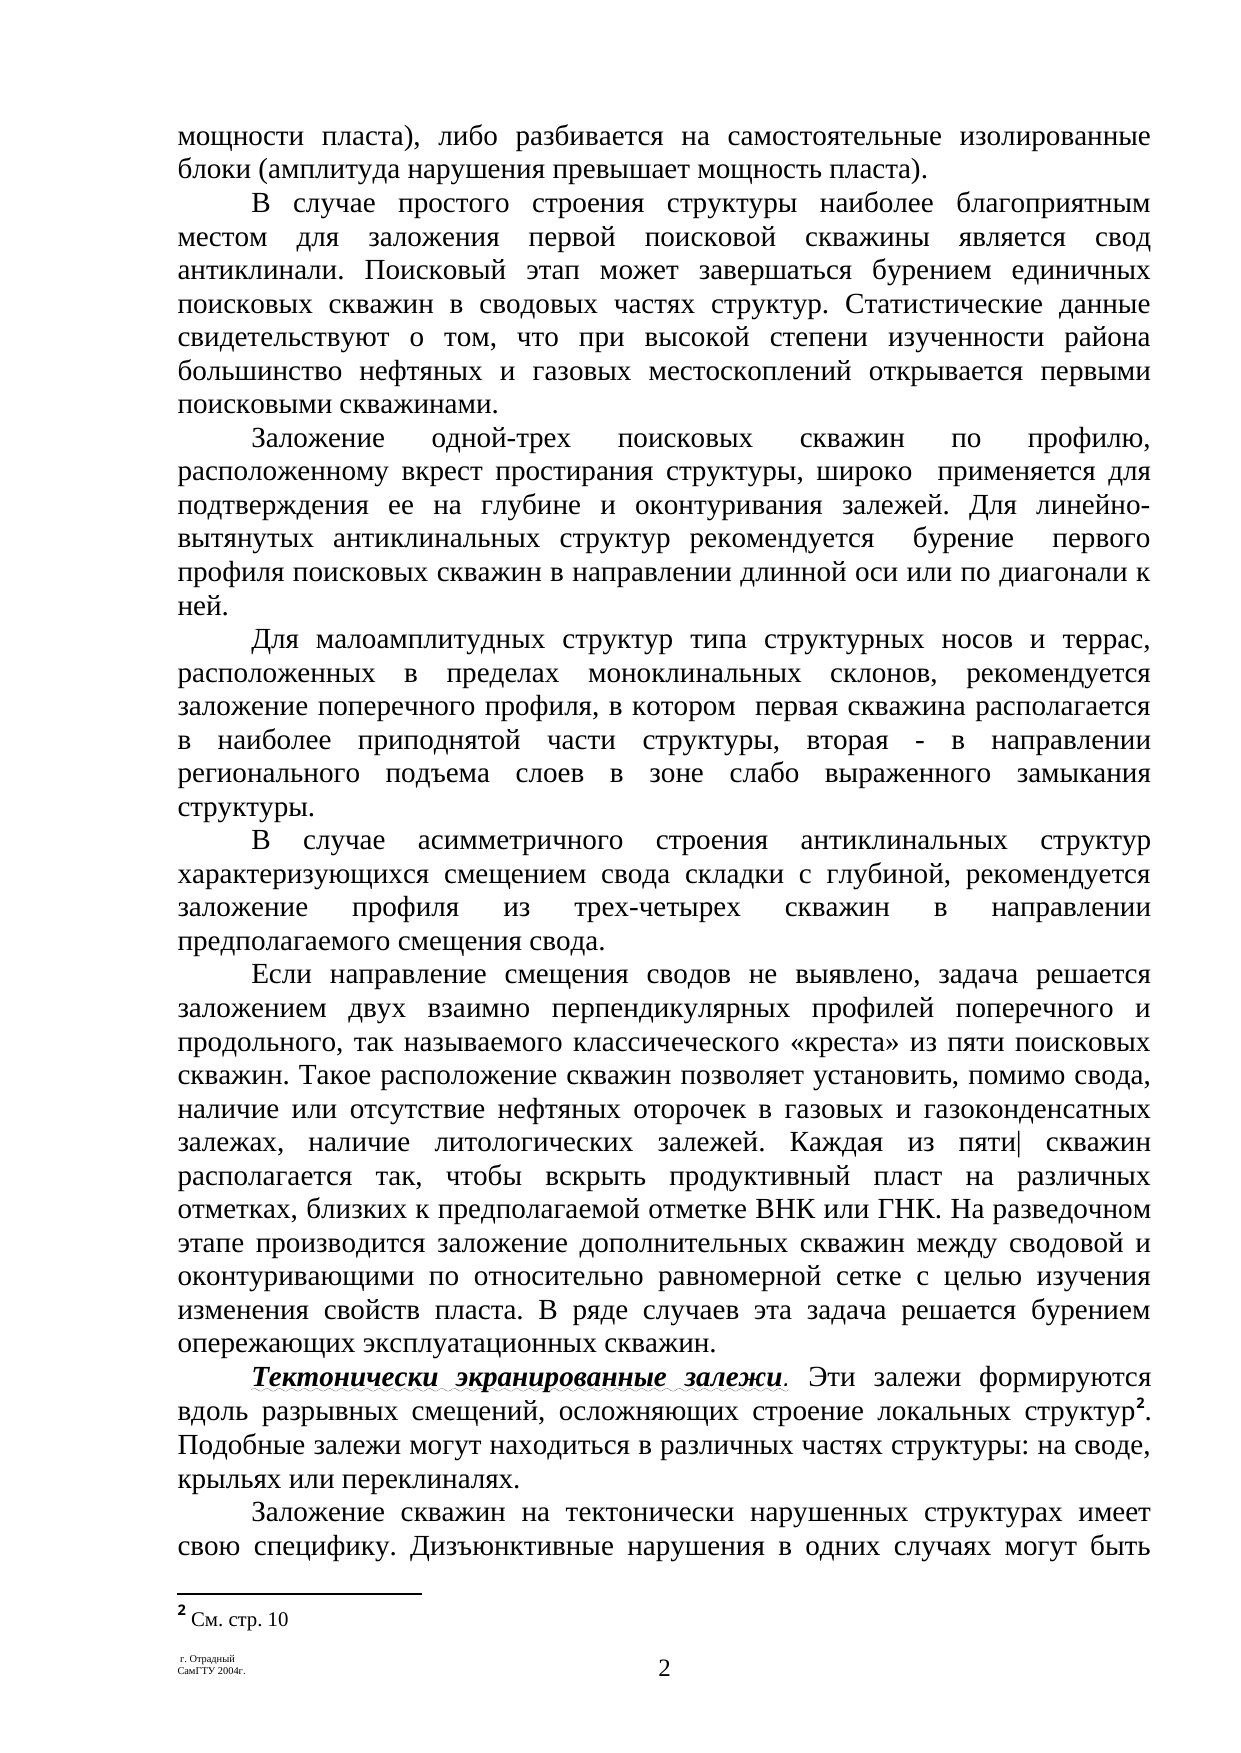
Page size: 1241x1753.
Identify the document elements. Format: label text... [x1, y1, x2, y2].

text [177, 118, 1152, 185]
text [177, 1494, 1152, 1561]
text Заложение одной-трех поисковых скважин по профилю, расположенному вкрест простирания структуры, широко применяется для подтверждения ее на глубине и оконтуривания залежей. Для линейно-вытянутых антиклинальных структур рекомендуется бурение первого профиля поисковых скважин в направлении длинной оси или по диагонали к ней. [177, 420, 1152, 621]
text Тектонически экранированные залежи. Эти залежи формируются вдоль разрывных смещений, осложняющих строение локальных структур. Подобные залежи могут находиться в различных частях структуры: на своде, крыльях или переклиналях. [177, 1359, 1152, 1494]
text Если направление смещения сводов не выявлено, задача решается заложением двух взаимно перпендикулярных профилей поперечного и продольного, так называемого классичеческого «креста» из пяти поисковых скважин. Такое расположение скважин позволяет установить, помимо свода, наличие или отсутствие нефтяных оторочек в газовых и газоконденсатных залежах, наличие литологических залежей. Каждая из пяти| скважин располагается так, чтобы вскрыть продуктивный пласт на различных отметках, близких к предполагаемой отметке ВНК или ГНК. На разведочном этапе производится заложение дополнительных скважин между сводовой и оконтуривающими по относительно равномерной сетке с целью изучения изменения свойств пласта. В ряде случаев эта задача решается бурением опережающих эксплуатационных скважин. [177, 957, 1152, 1359]
text В случае асимметричного строения антиклинальных структур характеризующихся смещением свода складки с глубиной, рекомендуется заложение профиля из трех-четырех скважин в направлении предполагаемого смещения свода. [177, 822, 1152, 957]
text Для малоамплитудных структур типа структурных носов и террас, расположенных в пределах моноклинальных склонов, рекомендуется заложение поперечного профиля, в котором первая скважина располагается в наиболее приподнятой части структуры, вторая - в направлении регионального подъема слоев в зоне слабо выраженного замыкания структуры. [177, 621, 1152, 822]
text В случае простого строения структуры наиболее благоприятным местом для заложения первой поисковой скважины является свод антиклинали. Поисковый этап может завершаться бурением единичных поисковых скважин в сводовых частях структур. Статистические данные свидетельствуют о том, что при высокой степени изученности района большинство нефтяных и газовых местоскоплений открывается первыми поисковыми скважинами. [177, 185, 1152, 420]
